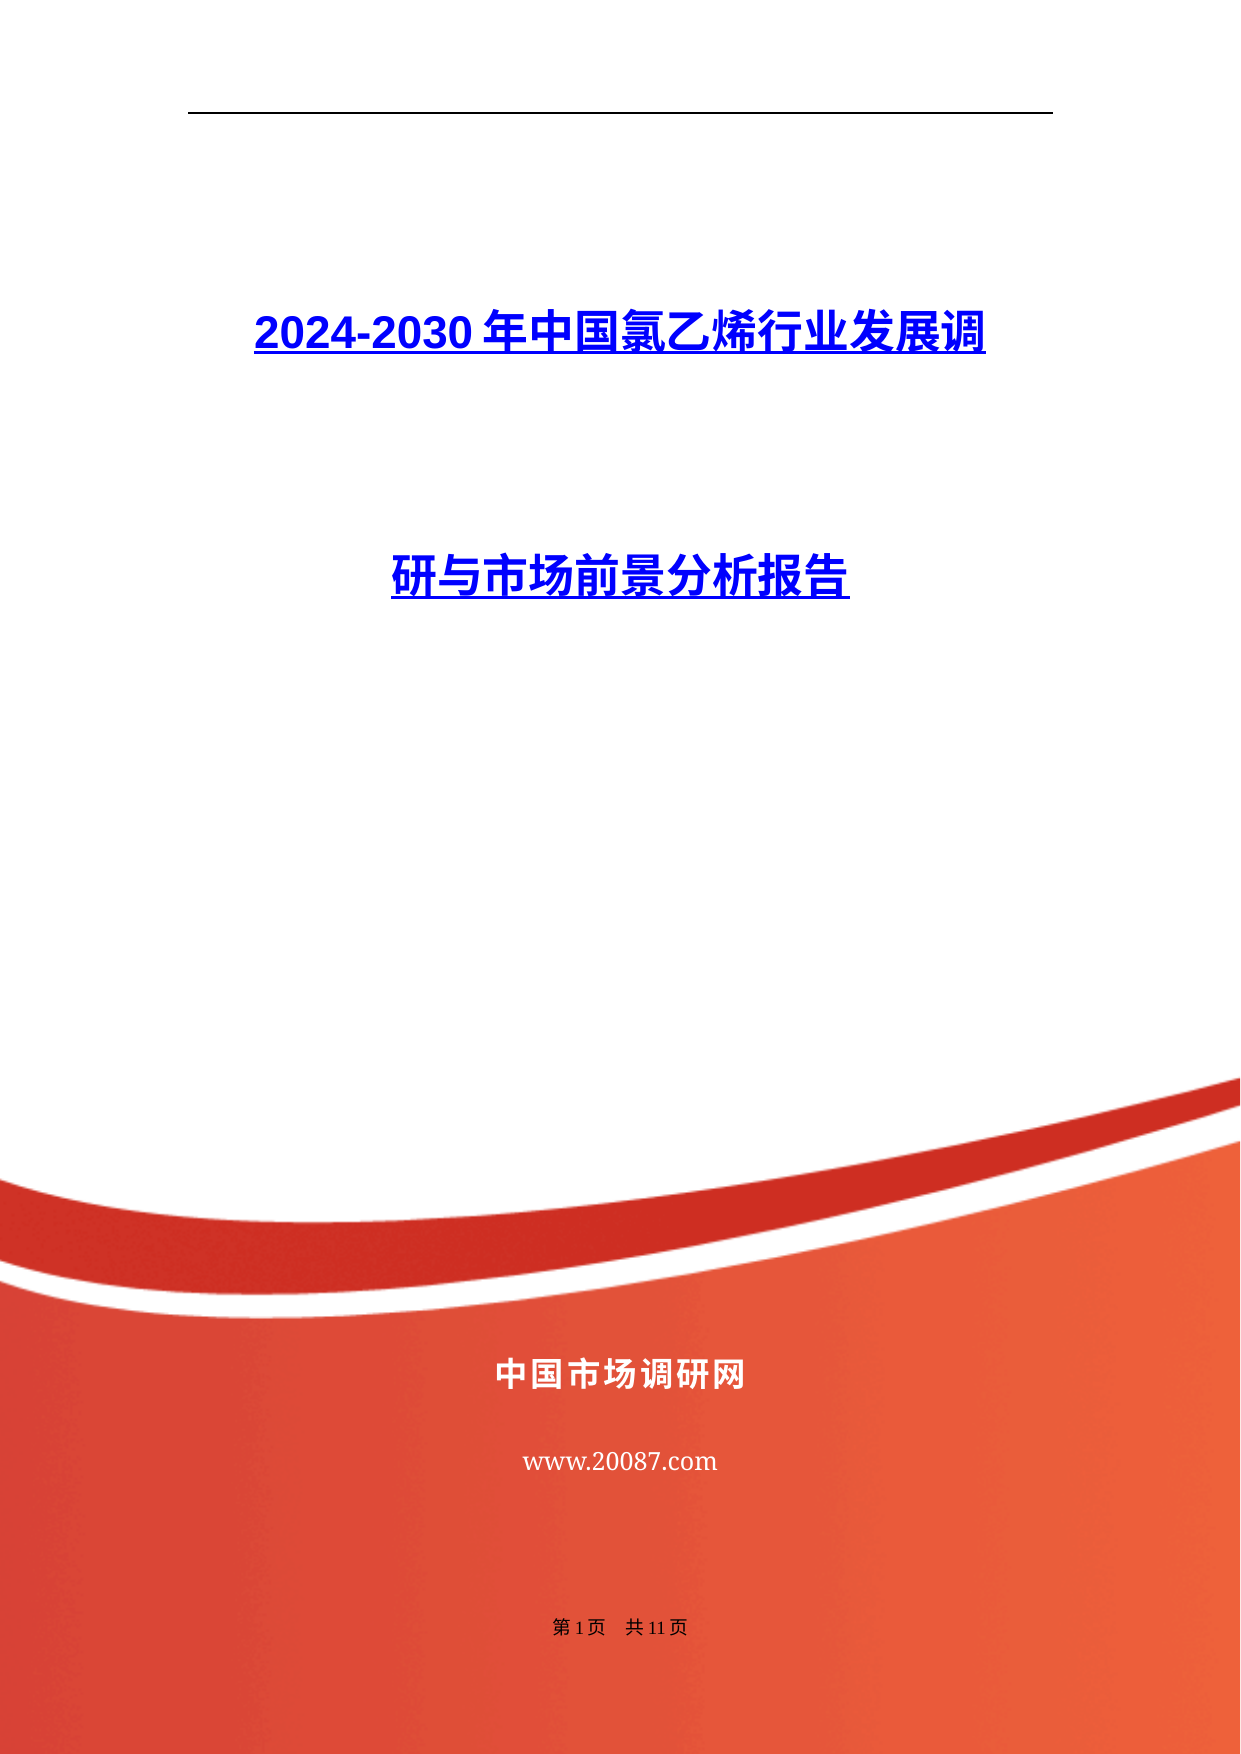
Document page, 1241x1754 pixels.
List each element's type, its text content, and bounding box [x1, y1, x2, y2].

table_header 2024-2030年中国氯乙烯行业发展调研与市场前景分析报告 [188, 207, 1053, 773]
text www.20087.com [187, 1428, 1053, 1493]
picture [0, 1006, 1241, 1754]
subtitle 中国市场调研网 [187, 1339, 1053, 1404]
